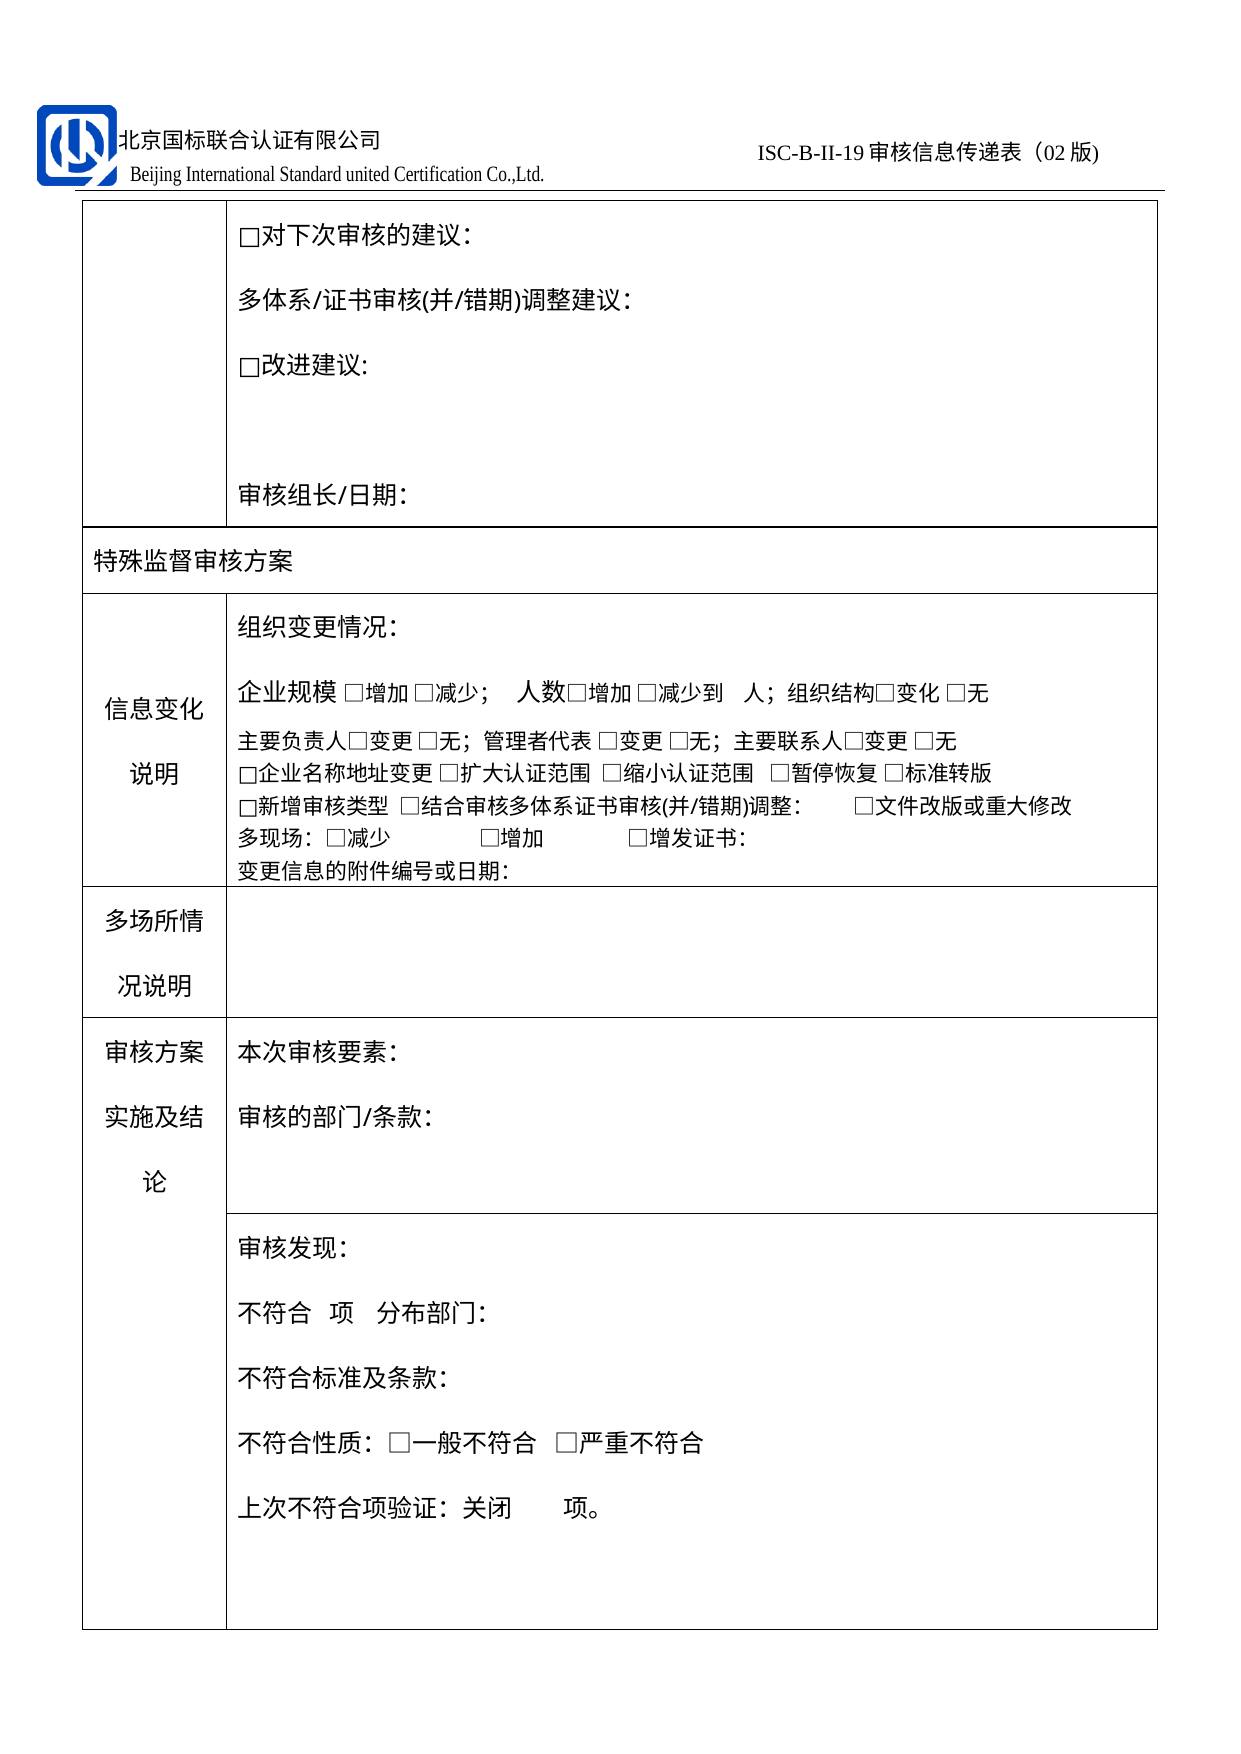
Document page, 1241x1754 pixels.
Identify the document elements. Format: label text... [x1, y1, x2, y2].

table_cell 审核方案实施及结论 [83, 1018, 226, 1629]
table_cell 组织变更情况： 企业规模 □增加 □减少； 人数□增加 □减少到 人；组织结构□变化 □无 主要负责人□变更 □无；管理者代表 □变更 □无；主要联系人□变更 □无 □企业名称地址变更 □扩大认证范围 □缩小认证范围 □暂停恢复 □标准转版 □新增审核类型 □结合审核多体系证书审核(并/错期)调整： □文件改版或重大修改 多现场：□减少 □增加 □增发证书： 变更信息的附件编号或日期： [227, 594, 1157, 886]
table_cell 信息变化说明 [83, 594, 226, 886]
table_cell [227, 887, 1157, 1017]
table_cell 审核发现： 不符合 项 分布部门： 不符合标准及条款： 不符合性质：□一般不符合 □严重不符合 上次不符合项验证：关闭 项。 □保持 □待改进 □撤消 □暂停 □恢复 □对下次审核的建议： 多体系/证书审核(并/错期)调整建议： □改进建议: 审核组长/日期： [227, 1214, 1157, 1629]
table_cell [83, 201, 226, 526]
table_cell 审核发现： 不符合 项 分布部门： 不符合标准及条款： 不符合性质：□一般不符合 □严重不符合 上次不符合项验证：关闭 项。 □保持 □待改进 □撤消 □暂停 □恢复 □对下次审核的建议： 多体系/证书审核(并/错期)调整建议： □改进建议: 审核组长/日期： [227, 201, 1157, 526]
table_cell 多场所情况说明 [83, 887, 226, 1017]
table_cell 特殊监督审核方案 [83, 528, 1157, 592]
table_cell 本次审核要素： 审核的部门/条款： [227, 1018, 1157, 1213]
picture [37, 105, 117, 186]
